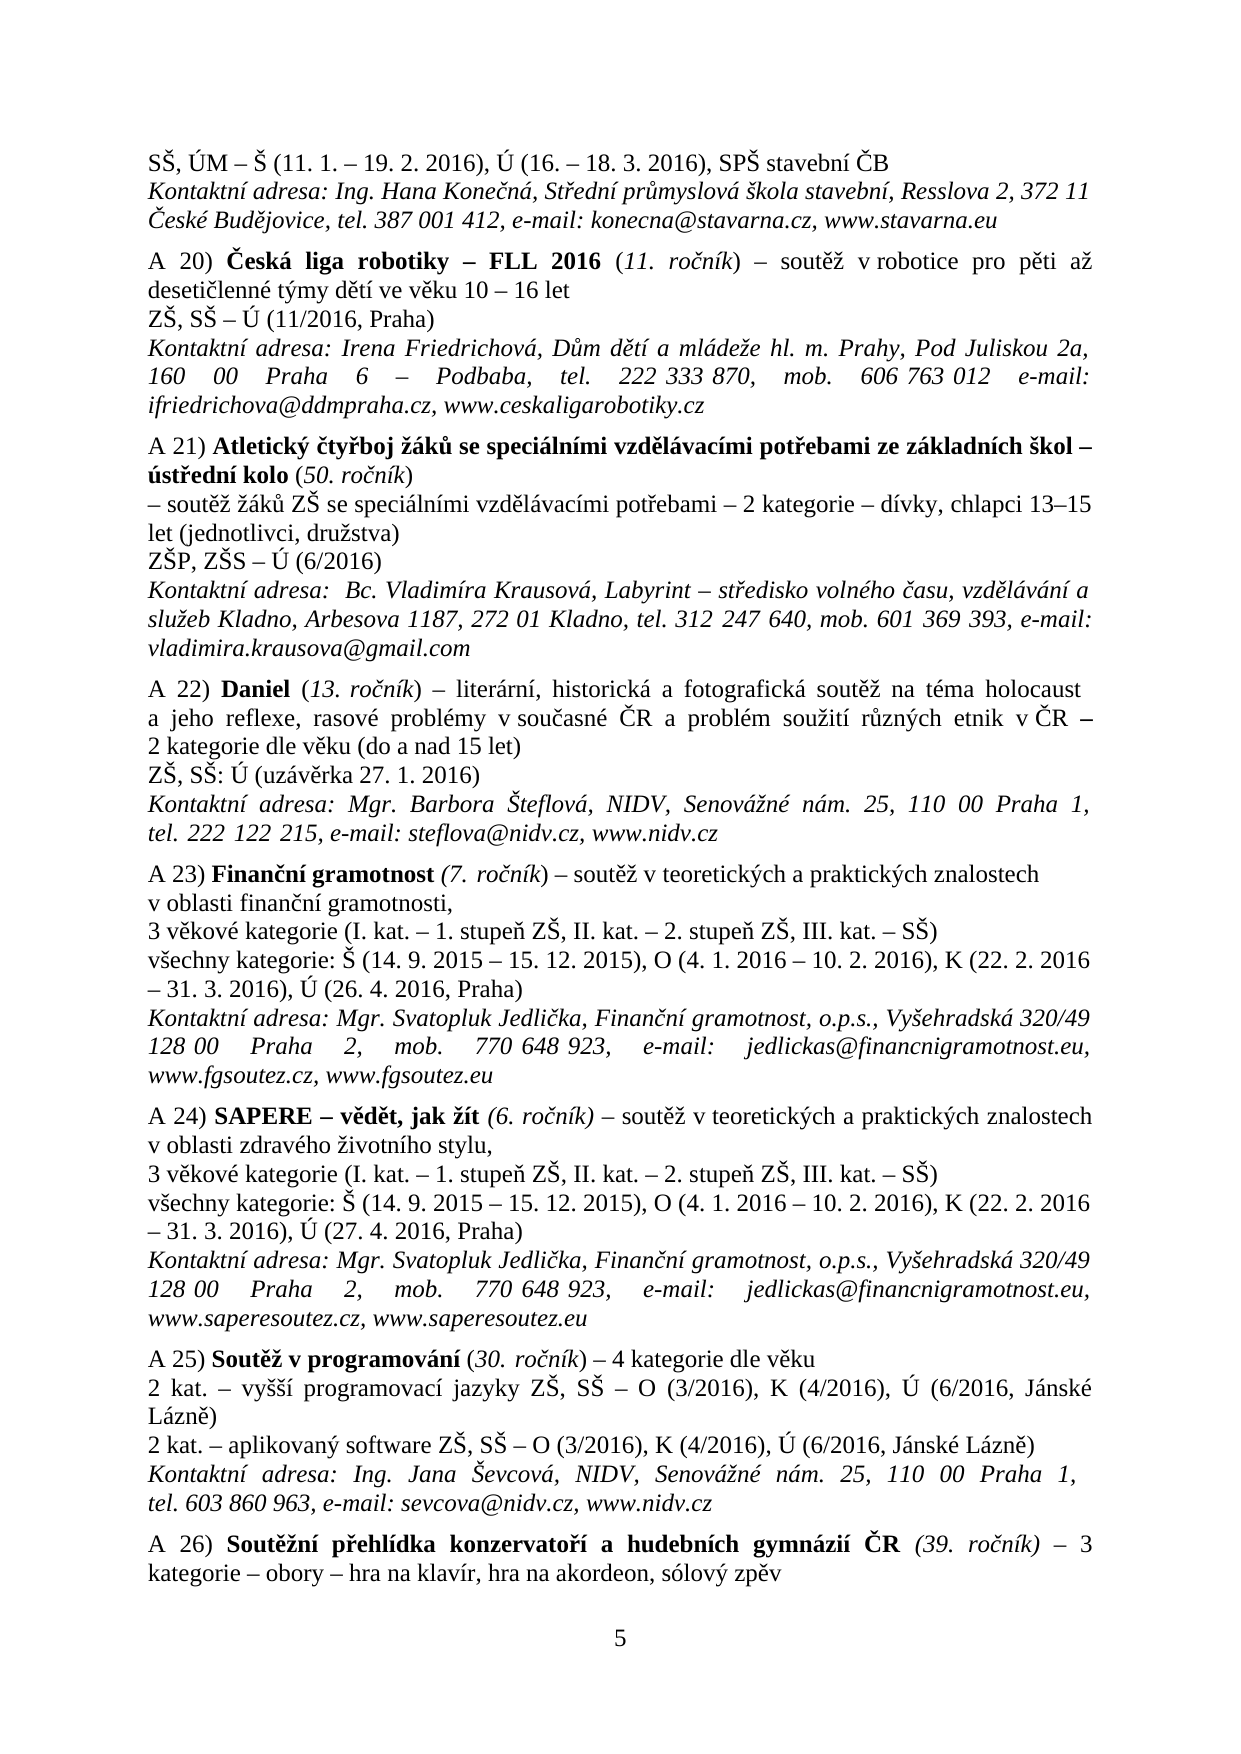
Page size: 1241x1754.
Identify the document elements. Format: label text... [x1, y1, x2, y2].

text 2 kat. – vyšší programovací jazyky ZŠ, SŠ – O (3/2016), K (4/2016), Ú (6/2016, Jánské Lázně) [148, 1373, 1093, 1430]
text Kontaktní adresa: Irena Friedrichová, Dům dětí a mládeže hl. m. Prahy, Pod Juliskou 2a, 160 00 Praha 6 – Podbaba, tel. 222 333 870, mob. 606 763 012 e-mail: ifriedrichova@ddmpraha.cz, www.ceskaligarobotiky.cz [148, 333, 1093, 419]
text A 26) Soutěžní přehlídka konzervatoří a hudebních gymnázií ČR (39. ročník) – 3 kategorie – obory – hra na klavír, hra na akordeon, sólový zpěv [148, 1529, 1093, 1586]
text A 23) Finanční gramotnost (7. ročník) – soutěž v teoretických a praktických znalostech v oblasti finanční gramotnosti, [148, 859, 1093, 916]
text Kontaktní adresa: Ing. Hana Konečná, Střední průmyslová škola stavební, Resslova 2, 372 11 České Budějovice, tel. 387 001 412, e-mail: konecna@stavarna.cz, www.stavarna.eu [148, 176, 1093, 234]
text Kontaktní adresa: Mgr. Svatopluk Jedlička, Finanční gramotnost, o.p.s., Vyšehradská 320/49 128 00 Praha 2, mob. 770 648 923, e-mail: jedlickas@financnigramotnost.eu, www.saperesoutez.cz, www.saperesoutez.eu [148, 1245, 1093, 1331]
text A 22) Daniel (13. ročník) – literární, historická a fotografická soutěž na téma holocaust a jeho reflexe, rasové problémy v současné ČR a problém soužití různých etnik v ČR – 2 kategorie dle věku (do a nad 15 let) [148, 674, 1093, 760]
text A 24) SAPERE – vědět, jak žít (6. ročník) – soutěž v teoretických a praktických znalostech v oblasti zdravého životního stylu, [148, 1101, 1093, 1159]
text Kontaktní adresa: Mgr. Svatopluk Jedlička, Finanční gramotnost, o.p.s., Vyšehradská 320/49 128 00 Praha 2, mob. 770 648 923, e-mail: jedlickas@financnigramotnost.eu, www.fgsoutez.cz, www.fgsoutez.eu [148, 1003, 1093, 1089]
text ZŠ, SŠ – Ú (11/2016, Praha) [148, 304, 1093, 333]
text 3 věkové kategorie (I. kat. – 1. stupeň ZŠ, II. kat. – 2. stupeň ZŠ, III. kat. – SŠ) [148, 1159, 1093, 1188]
text všechny kategorie: Š (14. 9. 2015 – 15. 12. 2015), O (4. 1. 2016 – 10. 2. 2016), K (22. 2. 2016 – 31. 3. 2016), Ú (27. 4. 2016, Praha) [148, 1188, 1093, 1245]
text Kontaktní adresa: Mgr. Barbora Šteflová, NIDV, Senovážné nám. 25, 110 00 Praha 1, tel. 222 122 215, e-mail: steflova@nidv.cz, www.nidv.cz [148, 789, 1093, 846]
text Kontaktní adresa: Ing. Jana Ševcová, NIDV, Senovážné nám. 25, 110 00 Praha 1, tel. 603 860 963, e-mail: sevcova@nidv.cz, www.nidv.cz [148, 1459, 1093, 1516]
text ZŠ, SŠ: Ú (uzávěrka 27. 1. 2016) [148, 760, 1093, 789]
text A 21) Atletický čtyřboj žáků se speciálními vzdělávacími potřebami ze základních škol – ústřední kolo (50. ročník) [148, 431, 1093, 489]
text SŠ, ÚM – Š (11. 1. – 19. 2. 2016), Ú (16. – 18. 3. 2016), SPŠ stavební ČB [148, 148, 1093, 176]
text 2 kat. – aplikovaný software ZŠ, SŠ – O (3/2016), K (4/2016), Ú (6/2016, Jánské Lázně) [148, 1430, 1093, 1459]
text A 20) Česká liga robotiky – FLL 2016 (11. ročník) – soutěž v robotice pro pěti až desetičlenné týmy dětí ve věku 10 – 16 let [148, 246, 1093, 304]
text A 25) Soutěž v programování (30. ročník) – 4 kategorie dle věku [148, 1344, 1093, 1373]
text – soutěž žáků ZŠ se speciálními vzdělávacími potřebami – 2 kategorie – dívky, chlapci 13–15 let (jednotlivci, družstva) [148, 489, 1093, 546]
text ZŠP, ZŠS – Ú (6/2016) [148, 546, 1093, 575]
text Kontaktní adresa: Bc. Vladimíra Krausová, Labyrint – středisko volného času, vzdělávání a služeb Kladno, Arbesova 1187, 272 01 Kladno, tel. 312 247 640, mob. 601 369 393, e-mail: vladimira.krausova@gmail.com [148, 575, 1093, 661]
text 3 věkové kategorie (I. kat. – 1. stupeň ZŠ, II. kat. – 2. stupeň ZŠ, III. kat. – SŠ) [148, 916, 1093, 945]
text všechny kategorie: Š (14. 9. 2015 – 15. 12. 2015), O (4. 1. 2016 – 10. 2. 2016), K (22. 2. 2016 – 31. 3. 2016), Ú (26. 4. 2016, Praha) [148, 945, 1093, 1003]
